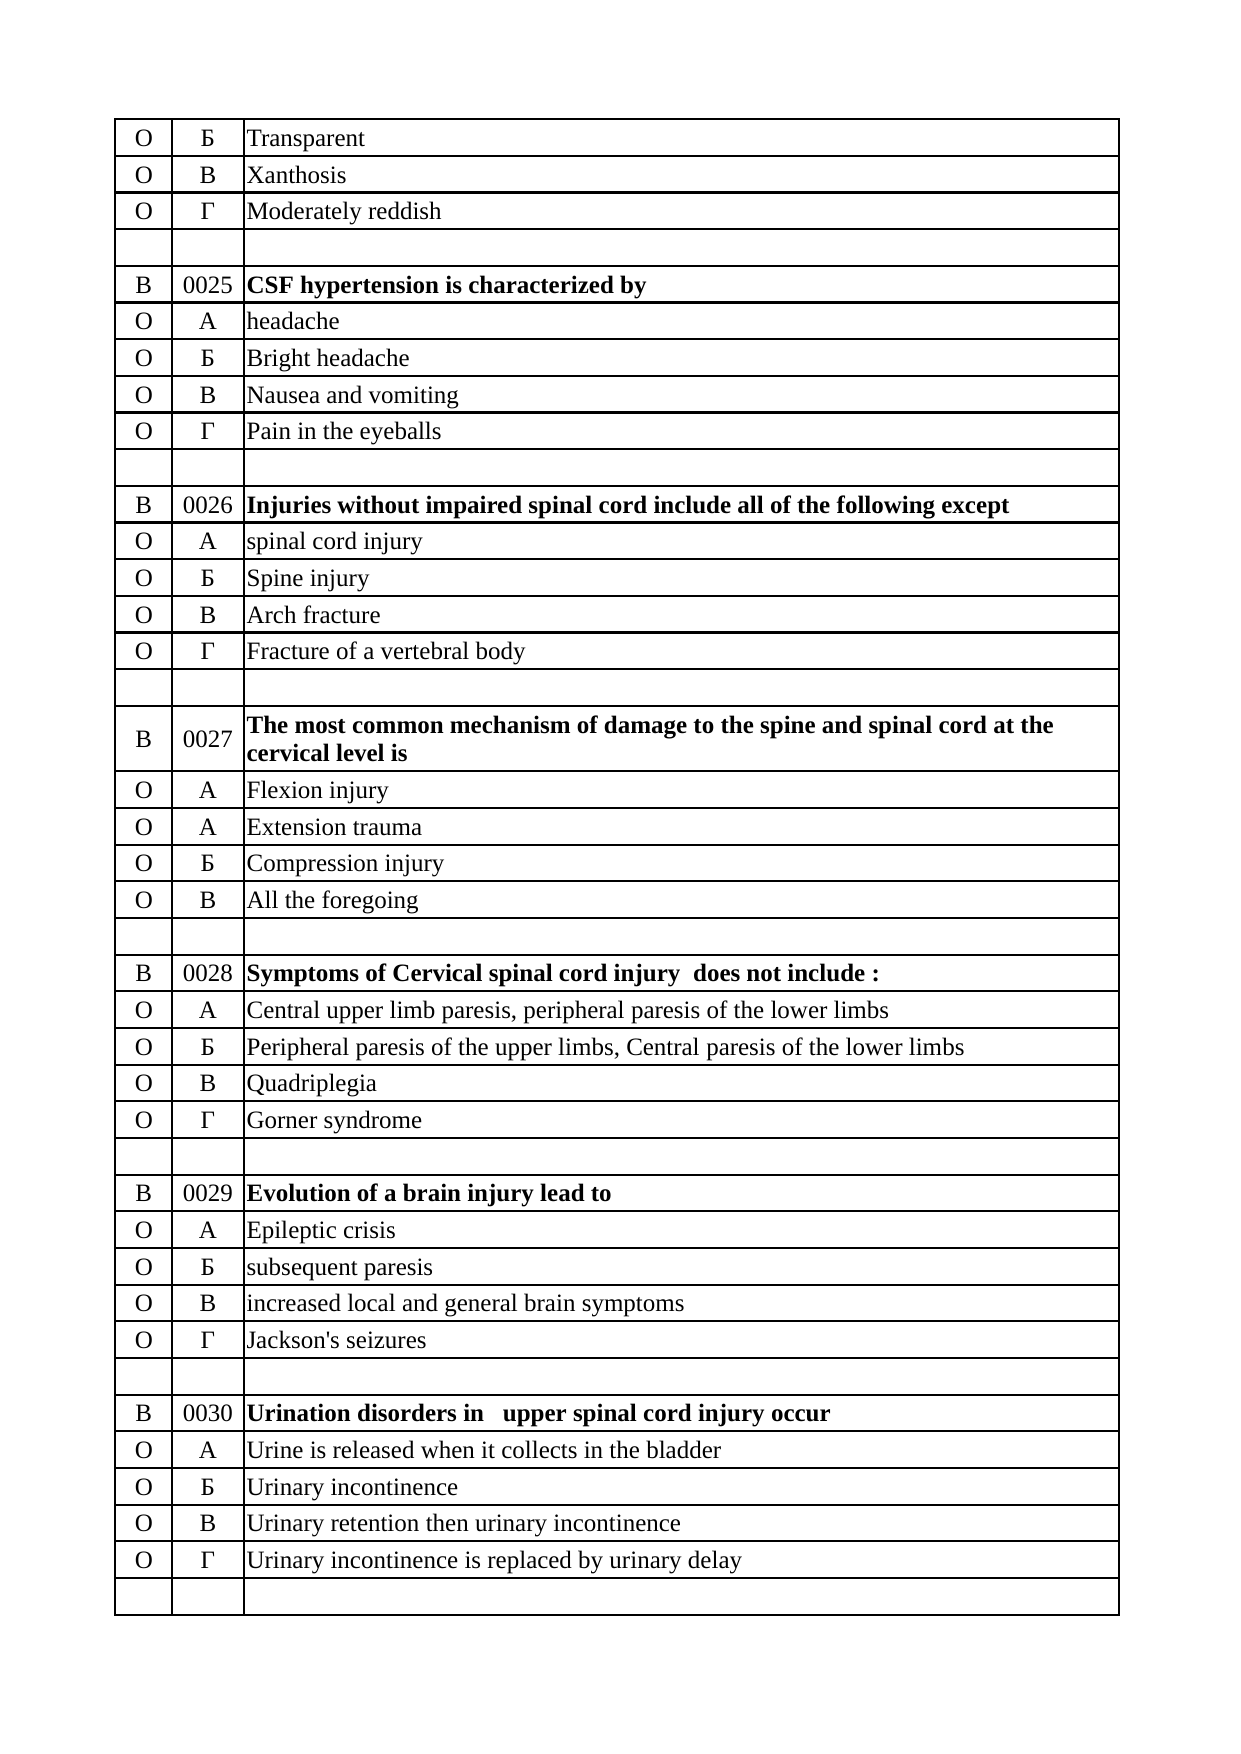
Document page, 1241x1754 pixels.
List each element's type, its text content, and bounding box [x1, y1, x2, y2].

table_cell Arch fracture [245, 597, 1118, 631]
table_cell The most common mechanism of damage to the spine and spinal cord at the cervical level is [245, 707, 1118, 770]
table_cell 0026 [173, 487, 243, 521]
table_cell [173, 230, 243, 265]
table_cell [116, 670, 171, 705]
table_cell А [173, 772, 243, 807]
table_cell В [116, 1396, 171, 1430]
table_cell Pain in the eyeballs [245, 414, 1118, 448]
table_cell Spine injury [245, 560, 1118, 595]
table_cell Г [173, 414, 243, 448]
table_cell О [116, 560, 171, 595]
table_cell Г [173, 1102, 243, 1137]
table_cell [245, 1579, 1118, 1613]
table_cell [173, 1579, 243, 1613]
table_cell Г [173, 1322, 243, 1357]
table_cell О [116, 1212, 171, 1247]
table_cell Urination disorders in upper spinal cord injury occur [245, 1396, 1118, 1430]
table_cell В [116, 267, 171, 301]
table_cell Б [173, 1029, 243, 1063]
table_cell Symptoms of Cervical spinal cord injury does not include : [245, 956, 1118, 990]
table_cell Peripheral paresis of the upper limbs, Central paresis of the lower limbs [245, 1029, 1118, 1063]
table_cell Urine is released when it collects in the bladder [245, 1432, 1118, 1467]
table_cell В [116, 1176, 171, 1210]
table_cell Xanthosis [245, 157, 1118, 191]
table_cell 0028 [173, 956, 243, 990]
table_cell Fracture of a vertebral body [245, 634, 1118, 668]
table_cell [245, 230, 1118, 265]
table_cell О [116, 992, 171, 1027]
table_cell А [173, 1212, 243, 1247]
table_cell А [173, 304, 243, 338]
table_cell О [116, 1029, 171, 1063]
table_cell О [116, 846, 171, 880]
table_cell В [116, 487, 171, 521]
table_cell Urinary incontinence is replaced by urinary delay [245, 1542, 1118, 1577]
table_cell В [173, 157, 243, 191]
table_cell В [173, 882, 243, 917]
table_cell О [116, 120, 171, 155]
table_cell increased local and general brain symptoms [245, 1286, 1118, 1320]
table_cell [116, 1579, 171, 1613]
table_cell [116, 919, 171, 953]
table_cell В [116, 956, 171, 990]
table_cell О [116, 1286, 171, 1320]
table_cell О [116, 1102, 171, 1137]
table_cell В [173, 1066, 243, 1100]
table_cell А [173, 1432, 243, 1467]
table_cell О [116, 304, 171, 338]
table_cell 0027 [173, 707, 243, 770]
table_cell Compression injury [245, 846, 1118, 880]
table_cell headache [245, 304, 1118, 338]
table_cell Moderately reddish [245, 194, 1118, 228]
table_cell subsequent paresis [245, 1249, 1118, 1283]
table_cell О [116, 1249, 171, 1283]
table_cell А [173, 809, 243, 843]
table_cell В [173, 1506, 243, 1540]
table_cell О [116, 1469, 171, 1503]
table_cell [173, 1139, 243, 1173]
table_cell Б [173, 1469, 243, 1503]
table_cell Б [173, 846, 243, 880]
table_cell Flexion injury [245, 772, 1118, 807]
table_cell В [173, 377, 243, 411]
table_cell Urinary retention then urinary incontinence [245, 1506, 1118, 1540]
table_cell [173, 1359, 243, 1393]
table_cell Bright headache [245, 340, 1118, 375]
table_cell Б [173, 560, 243, 595]
table_cell О [116, 1066, 171, 1100]
table_cell Transparent [245, 120, 1118, 155]
table_cell А [173, 992, 243, 1027]
table_cell О [116, 882, 171, 917]
table_cell Б [173, 1249, 243, 1283]
table_cell О [116, 597, 171, 631]
table_cell В [173, 597, 243, 631]
table_cell О [116, 634, 171, 668]
table_cell Central upper limb paresis, peripheral paresis of the lower limbs [245, 992, 1118, 1027]
table_cell [245, 450, 1118, 485]
table_cell О [116, 1506, 171, 1540]
table_cell Б [173, 340, 243, 375]
table_cell О [116, 809, 171, 843]
table_cell О [116, 524, 171, 558]
table_cell [245, 1139, 1118, 1173]
table_cell Epileptic crisis [245, 1212, 1118, 1247]
table_cell [116, 1139, 171, 1173]
table_cell Quadriplegia [245, 1066, 1118, 1100]
table_cell Б [173, 120, 243, 155]
table_cell Г [173, 634, 243, 668]
table_cell [173, 670, 243, 705]
table_cell В [173, 1286, 243, 1320]
table_cell Г [173, 194, 243, 228]
table_cell [116, 450, 171, 485]
table_cell О [116, 194, 171, 228]
table_cell О [116, 1322, 171, 1357]
table_cell [173, 450, 243, 485]
table_cell Gorner syndrome [245, 1102, 1118, 1137]
table_cell А [173, 524, 243, 558]
table_cell О [116, 772, 171, 807]
table_cell О [116, 157, 171, 191]
table_cell Evolution of a brain injury lead to [245, 1176, 1118, 1210]
table_cell О [116, 1432, 171, 1467]
table_cell В [116, 707, 171, 770]
table_cell [173, 919, 243, 953]
table_cell [116, 230, 171, 265]
table_cell [116, 1359, 171, 1393]
table_cell Г [173, 1542, 243, 1577]
table_cell О [116, 340, 171, 375]
table_cell О [116, 377, 171, 411]
table_cell Urinary incontinence [245, 1469, 1118, 1503]
table_cell [245, 1359, 1118, 1393]
table_cell [245, 919, 1118, 953]
table_cell 0030 [173, 1396, 243, 1430]
table_cell All the foregoing [245, 882, 1118, 917]
table_cell О [116, 414, 171, 448]
table_cell О [116, 1542, 171, 1577]
table_cell CSF hypertension is characterized by [245, 267, 1118, 301]
table_cell Jackson's seizures [245, 1322, 1118, 1357]
table_cell Extension trauma [245, 809, 1118, 843]
table_cell 0029 [173, 1176, 243, 1210]
table_cell Nausea and vomiting [245, 377, 1118, 411]
table_cell spinal cord injury [245, 524, 1118, 558]
table_cell Injuries without impaired spinal cord include all of the following except [245, 487, 1118, 521]
table_cell 0025 [173, 267, 243, 301]
table_cell [245, 670, 1118, 705]
